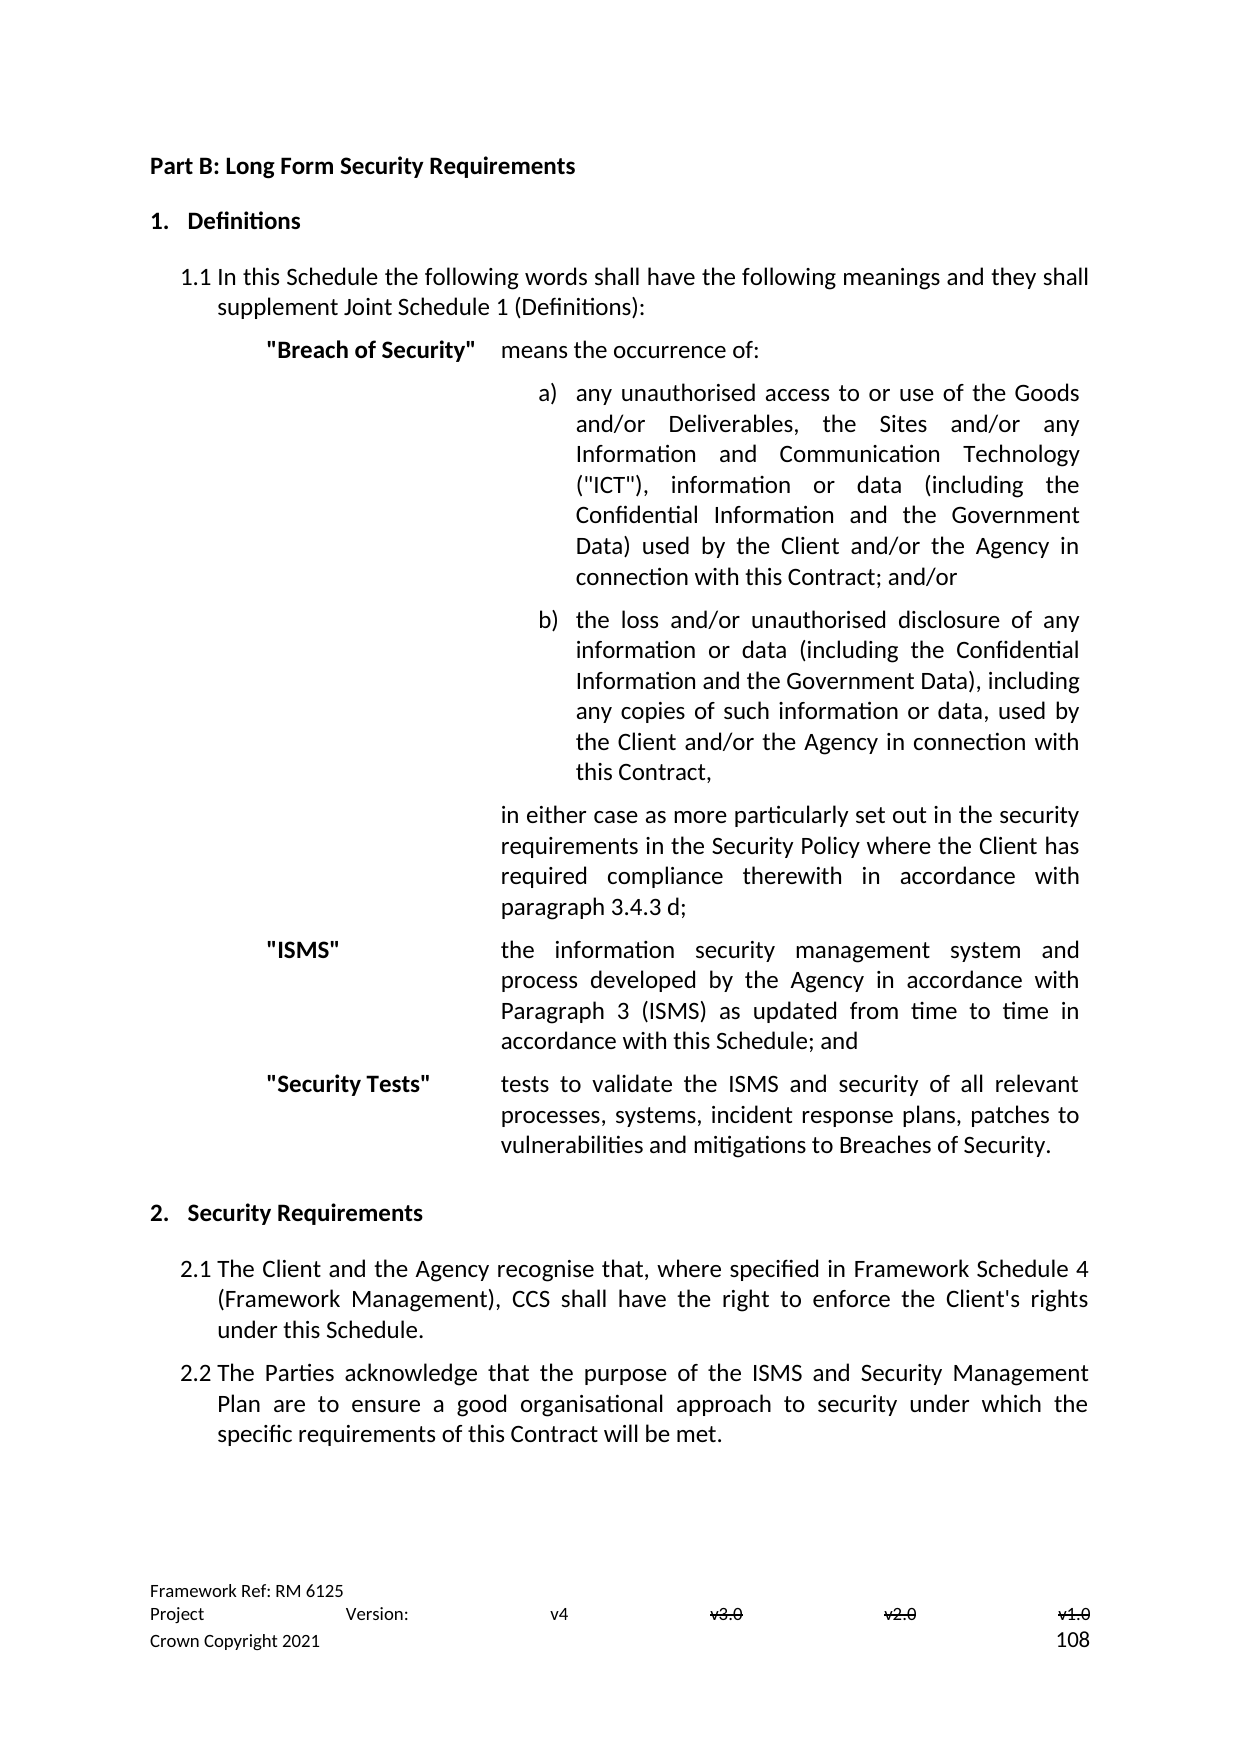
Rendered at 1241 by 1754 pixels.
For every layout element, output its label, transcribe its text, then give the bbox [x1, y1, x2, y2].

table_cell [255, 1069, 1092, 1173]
list The Client and the Agency recognise that, where specified in Framework Schedule 4 (Framework Management), CCS shall have the right to enforce the Client's rights under this Schedule. [180, 1253, 1090, 1345]
list The Parties acknowledge that the purpose of the ISMS and Security Management Plan are to ensure a good organisational approach to security under which the specific requirements of this Contract will be met. [180, 1357, 1090, 1449]
list Definitions [150, 206, 1090, 236]
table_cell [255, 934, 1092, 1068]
list Security Requirements [150, 1198, 1090, 1228]
text Part B: Long Form Security Requirements [150, 150, 1090, 181]
list In this Schedule the following words shall have the following meanings and they shall supplement Joint Schedule 1 (Definitions): [180, 261, 1090, 322]
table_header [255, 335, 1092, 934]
